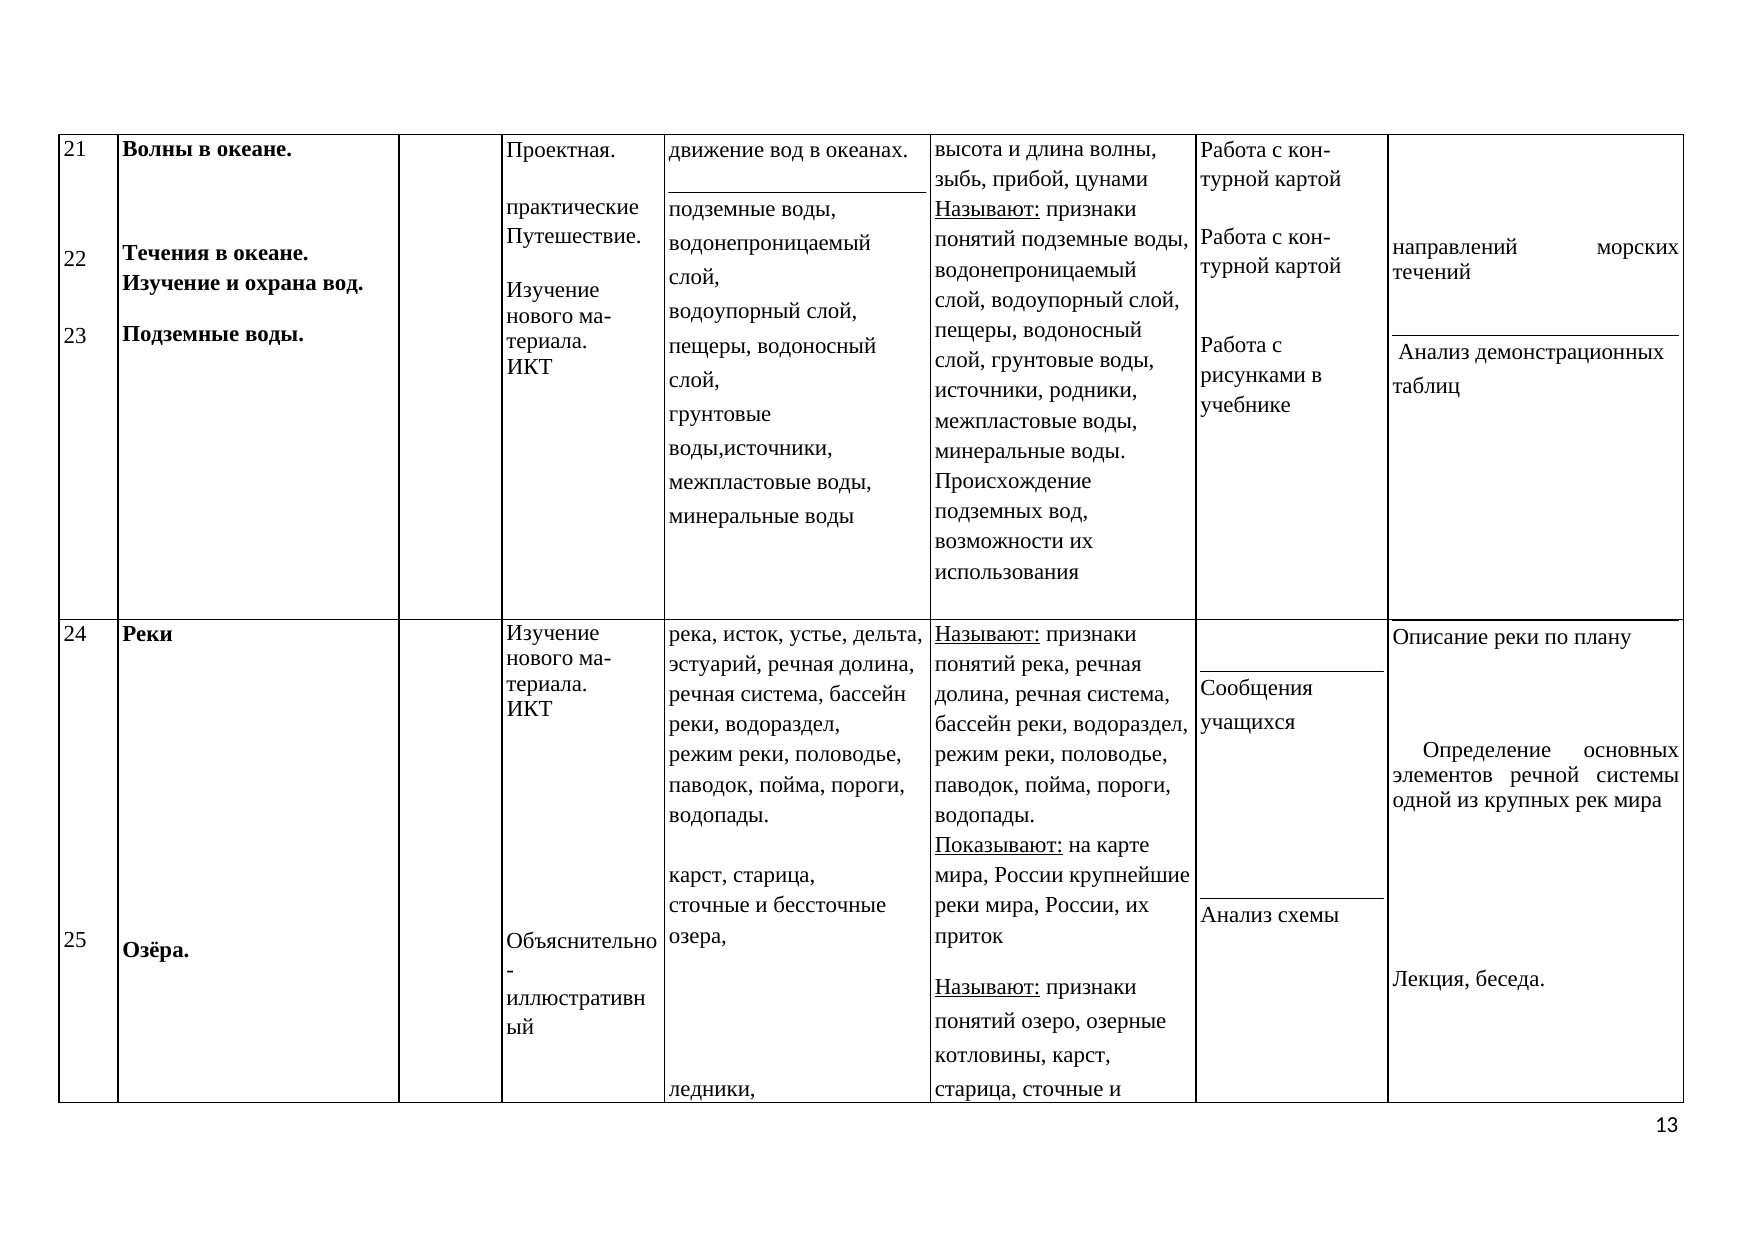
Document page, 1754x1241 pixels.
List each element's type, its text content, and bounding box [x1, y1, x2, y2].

table_cell 24 25 26 [60, 620, 117, 1102]
table_cell [400, 135, 501, 618]
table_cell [1197, 620, 1387, 1102]
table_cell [665, 620, 930, 1102]
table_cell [119, 620, 398, 1102]
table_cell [931, 620, 1195, 1102]
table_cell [1389, 620, 1683, 1102]
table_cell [503, 620, 664, 1102]
table_cell [400, 620, 501, 1102]
